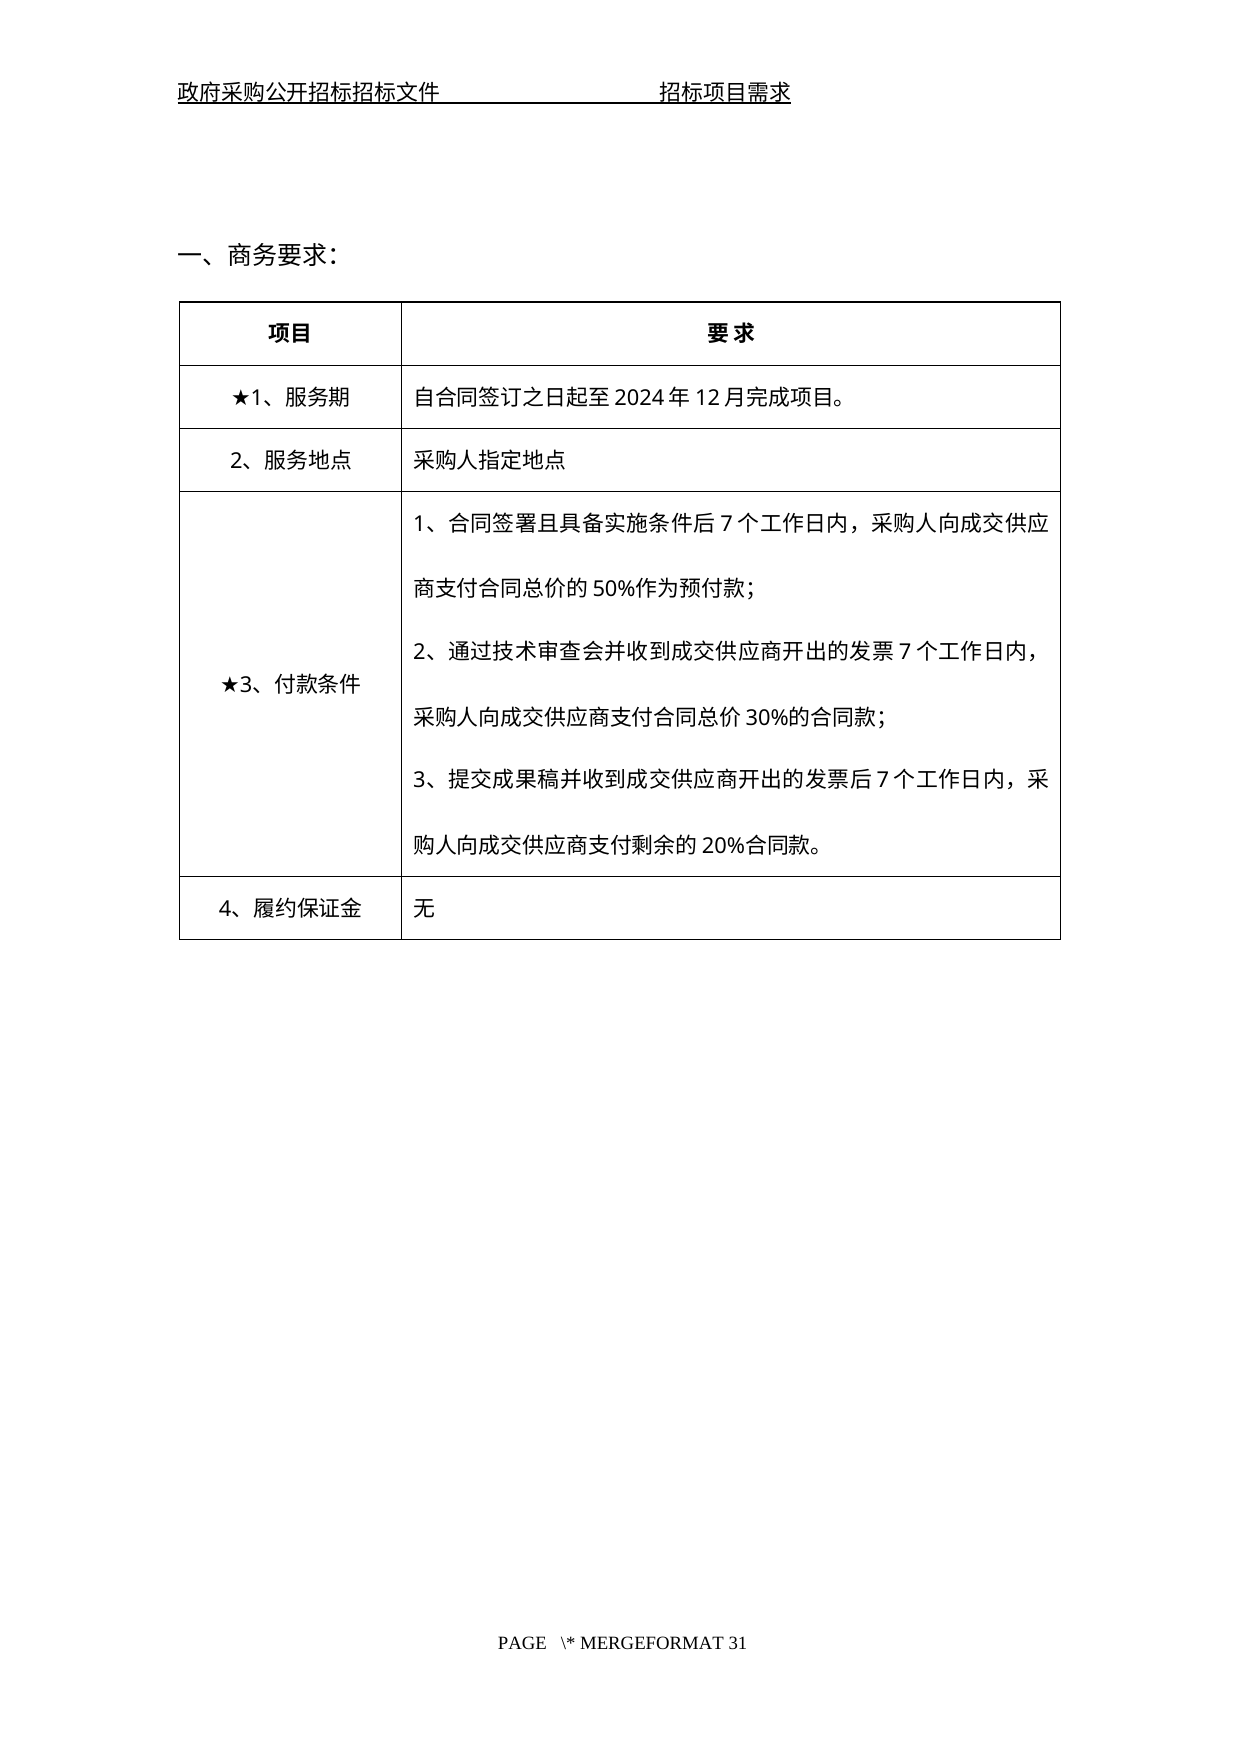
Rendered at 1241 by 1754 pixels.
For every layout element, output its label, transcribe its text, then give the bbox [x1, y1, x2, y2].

table_cell 1、合同签署且具备实施条件后7个工作日内，采购人向成交供应商支付合同总价的50%作为预付款； 2、通过技术审查会并收到成交供应商开出的发票7个工作日内，采购人向成交供应商支付合同总价30%的合同款； 3、提交成果稿并收到成交供应商开出的发票后7个工作日内，采购人向成交供应商支付剩余的20%合同款。 [402, 492, 1060, 876]
table_cell 无 [402, 877, 1060, 939]
table_cell 4、履约保证金 [180, 877, 401, 939]
text 一、商务要求： [177, 224, 1063, 283]
table_cell ★1、服务期 [180, 366, 401, 428]
table_cell ★3、付款条件 [180, 492, 401, 876]
table_cell 2、服务地点 [180, 429, 401, 491]
table_cell 自合同签订之日起至2024年12月完成项目。 [402, 366, 1060, 428]
table_cell 采购人指定地点 [402, 429, 1060, 491]
table_header 要 求 [402, 303, 1060, 364]
table_header 项目 [180, 303, 401, 364]
